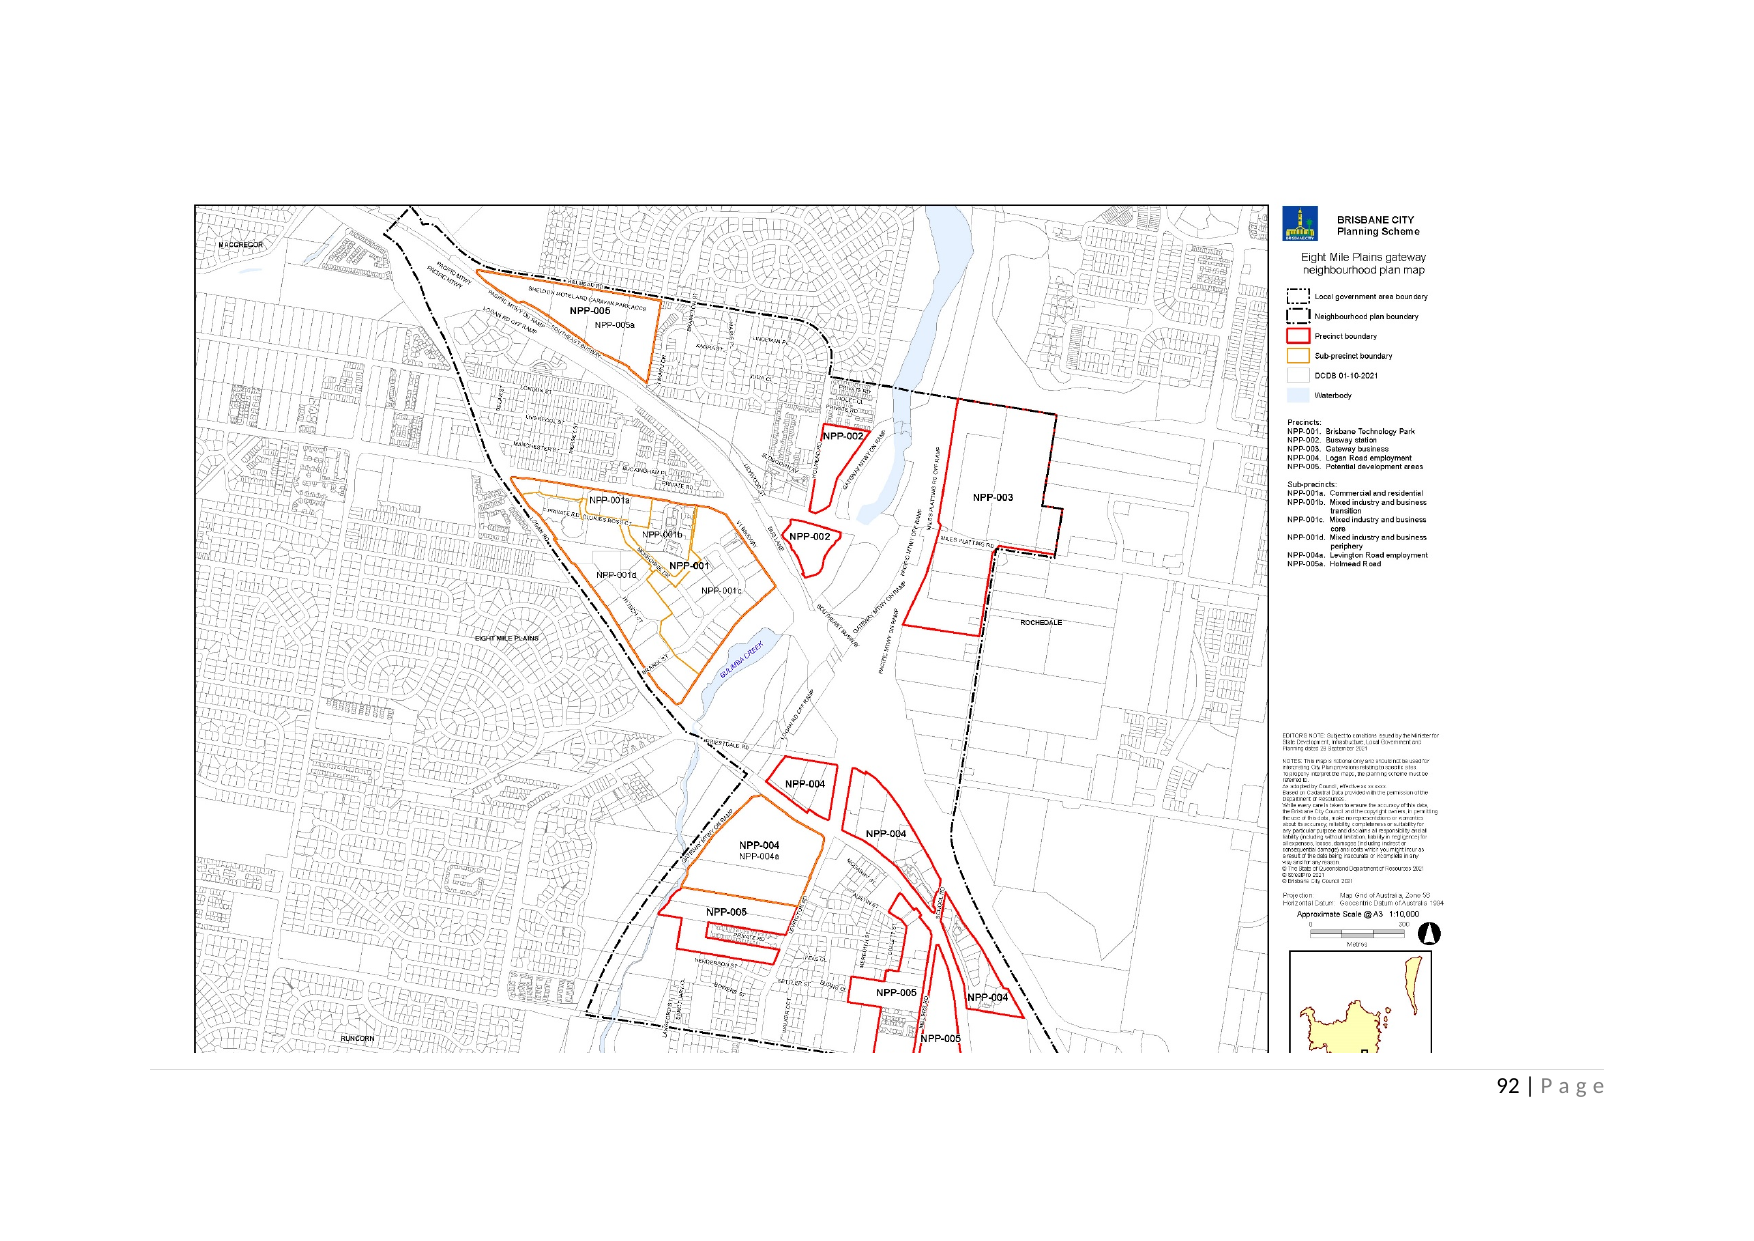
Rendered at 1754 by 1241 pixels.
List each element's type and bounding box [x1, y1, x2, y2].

picture [150, 187, 1457, 1053]
